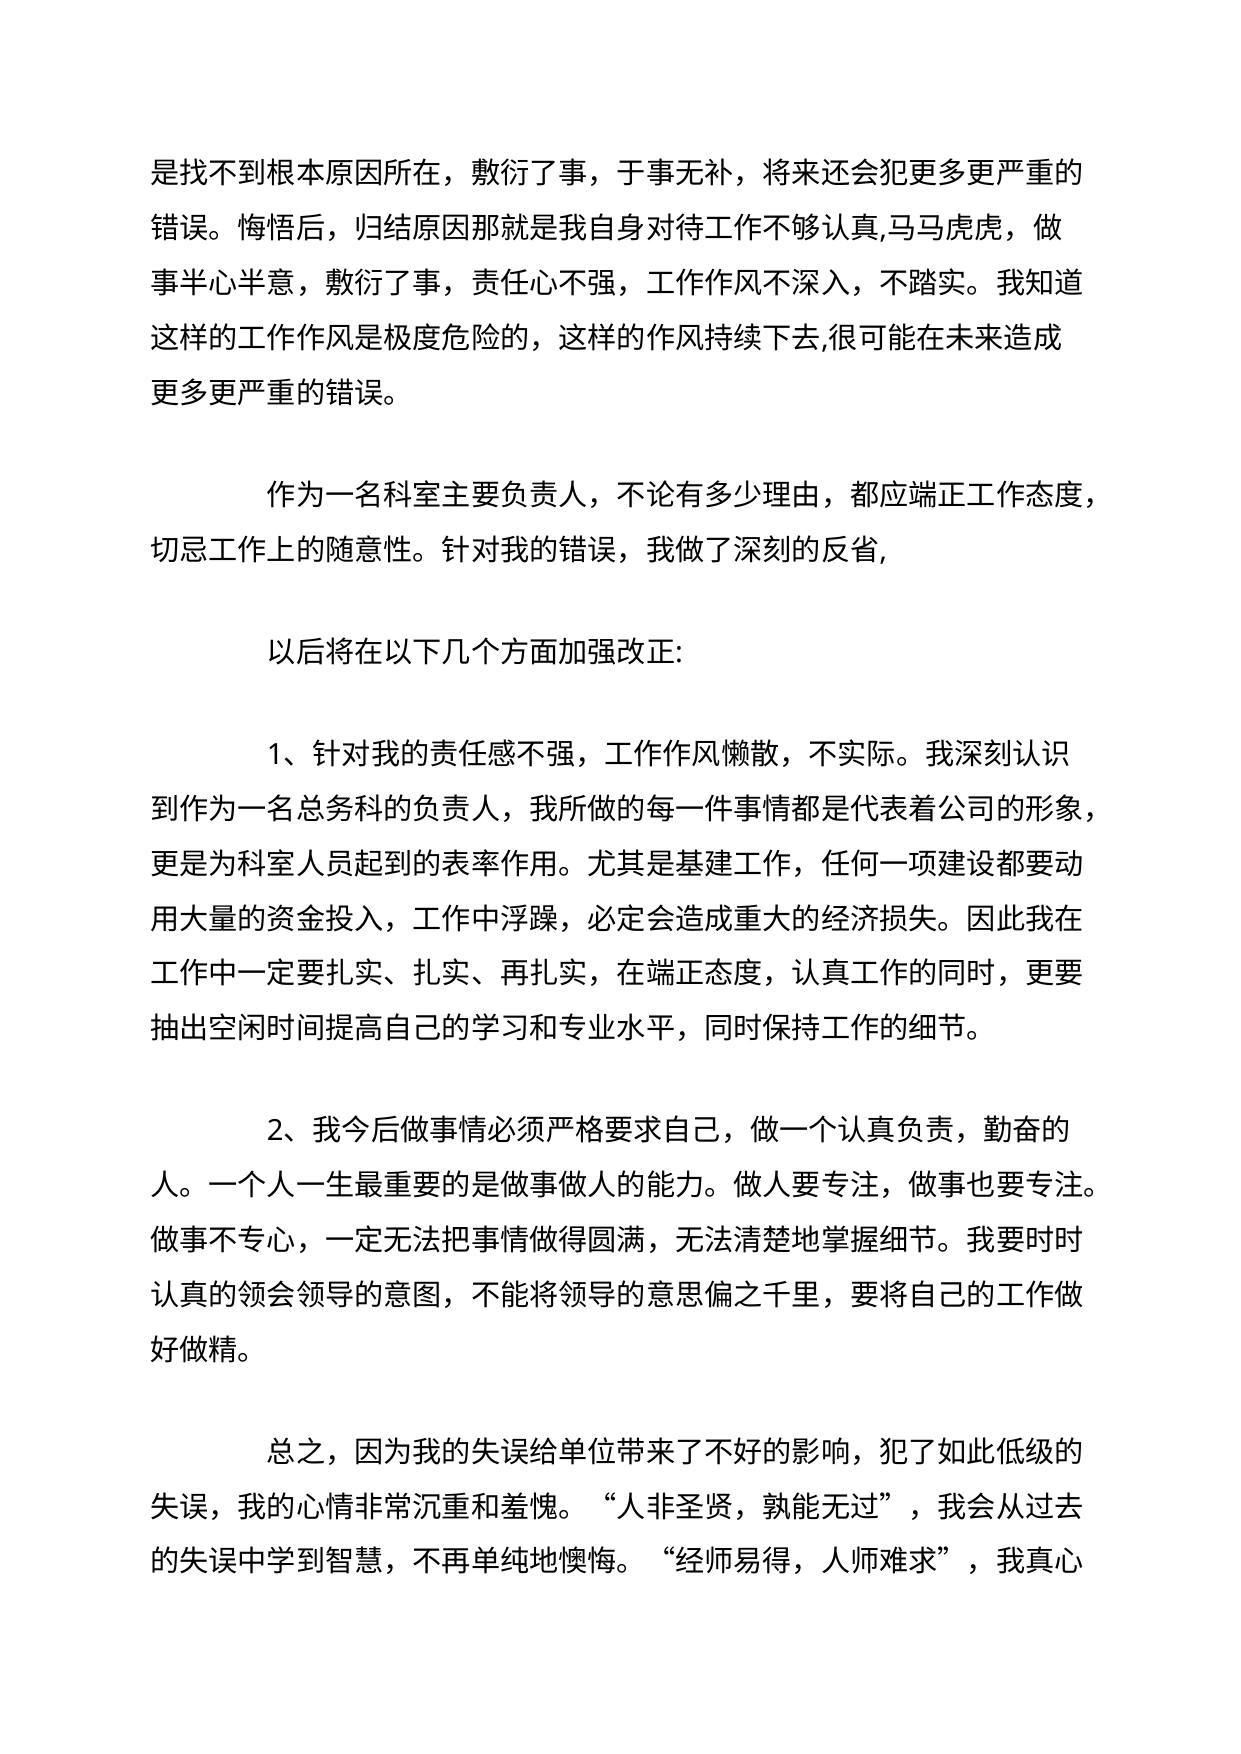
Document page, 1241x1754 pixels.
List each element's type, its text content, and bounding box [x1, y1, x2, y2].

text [150, 150, 1090, 412]
text 1、针对我的责任感不强，工作作风懒散，不实际。我深刻认识到作为一名总务科的负责人，我所做的每一件事情都是代表着公司的形象，更是为科室人员起到的表率作用。尤其是基建工作，任何一项建设都要动用大量的资金投入，工作中浮躁，必定会造成重大的经济损失。因此我在工作中一定要扎实、扎实、再扎实，在端正态度，认真工作的同时，更要抽出空闲时间提高自己的学习和专业水平，同时保持工作的细节。 [150, 730, 1090, 1047]
text 2、我今后做事情必须严格要求自己，做一个认真负责，勤奋的人。一个人一生最重要的是做事做人的能力。做人要专注，做事也要专注。做事不专心，一定无法把事情做得圆满，无法清楚地掌握细节。我要时时认真的领会领导的意图，不能将领导的意思偏之千里，要将自己的工作做好做精。 [150, 1107, 1090, 1369]
text 以后将在以下几个方面加强改正: [150, 628, 1090, 671]
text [150, 1428, 1090, 1580]
text 作为一名科室主要负责人，不论有多少理由，都应端正工作态度，切忌工作上的随意性。针对我的错误，我做了深刻的反省, [150, 472, 1090, 569]
